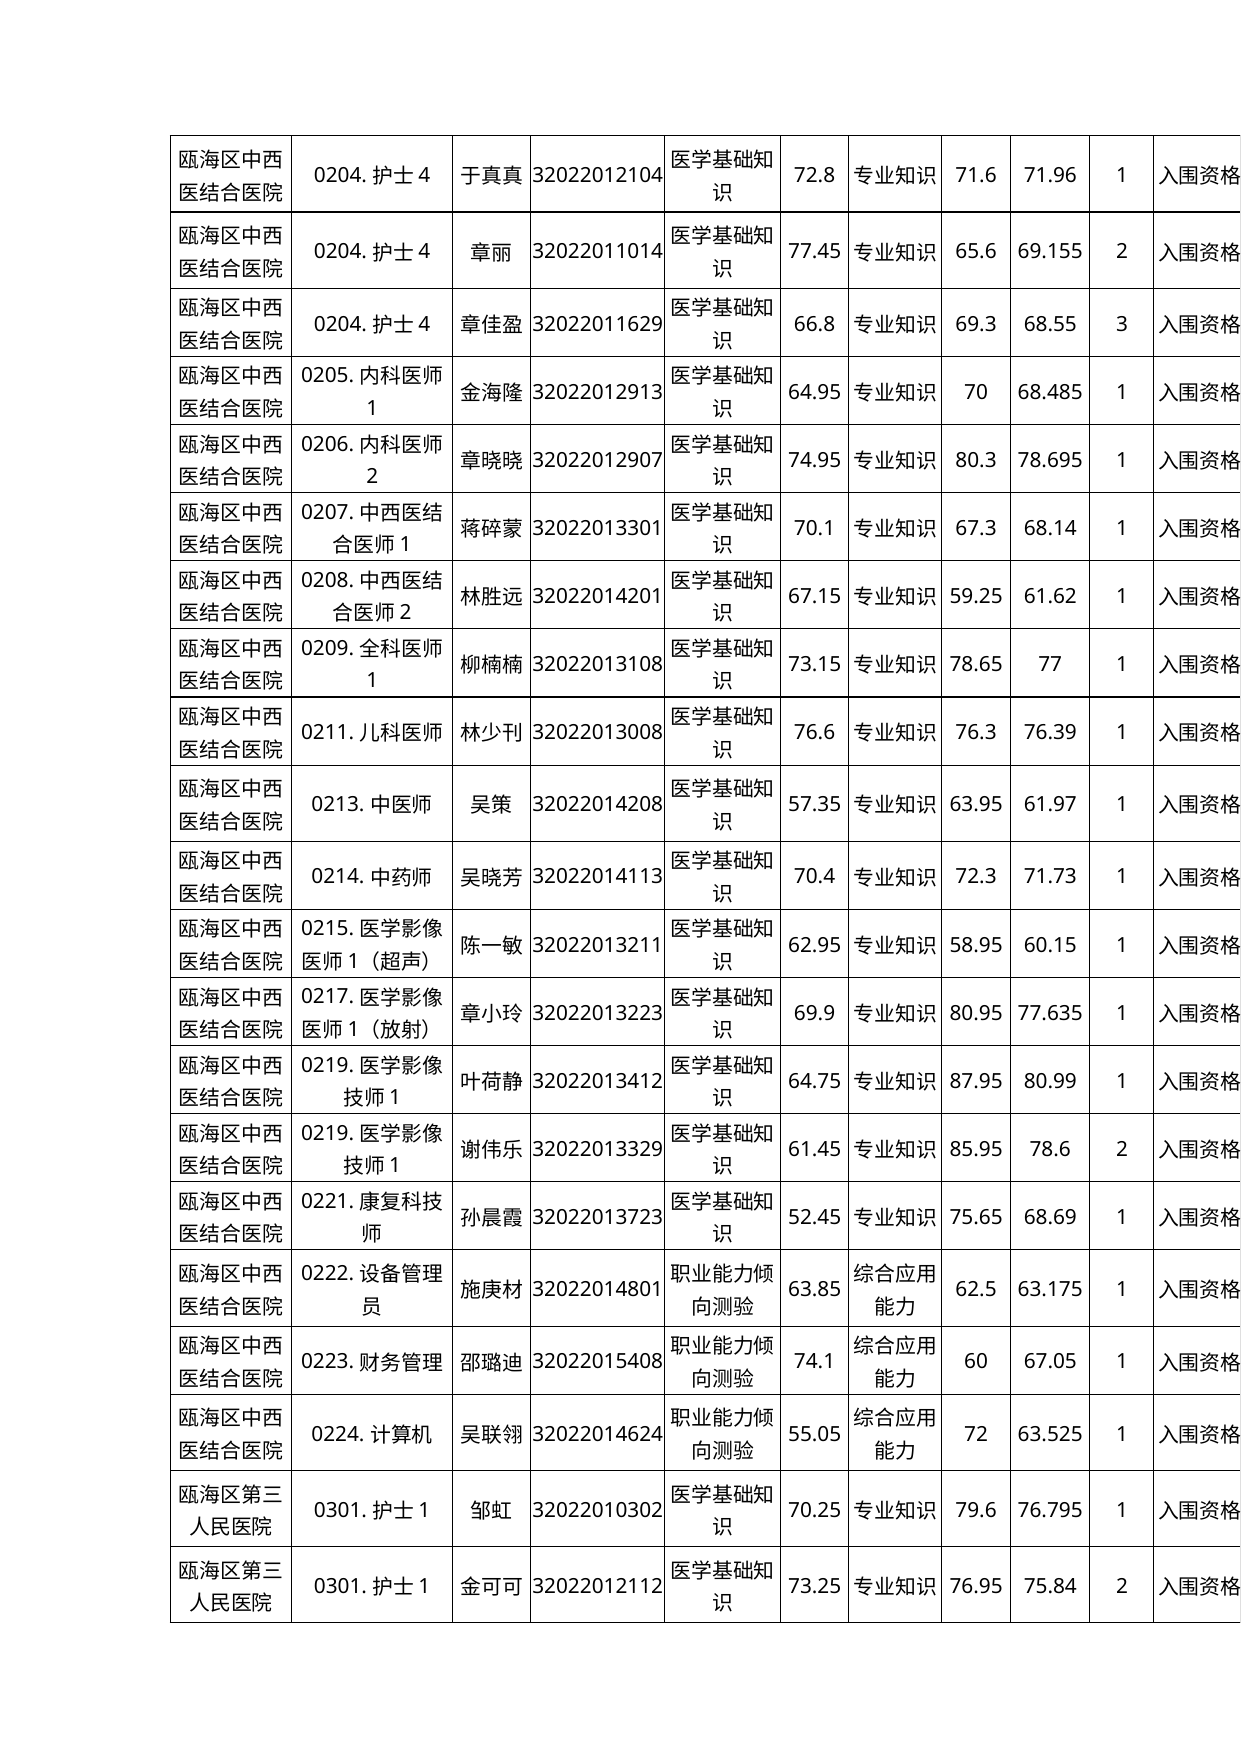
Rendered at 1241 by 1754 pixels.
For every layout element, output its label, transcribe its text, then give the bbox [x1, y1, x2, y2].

table_cell 1 [1090, 561, 1153, 628]
table_cell 32022013723 [531, 1182, 664, 1249]
table_cell 0219. 医学影像技师1 [292, 1046, 452, 1113]
table_cell 职业能力倾向测验 [665, 1250, 780, 1326]
table_cell 75.65 [942, 1182, 1010, 1249]
table_cell 69.9 [781, 978, 848, 1045]
table_cell 32022013301 [531, 493, 664, 560]
table_cell 吴策 [453, 766, 530, 841]
table_cell 职业能力倾向测验 [665, 1327, 780, 1394]
table_cell 施庚材 [453, 1250, 530, 1326]
table_cell 71.6 [942, 136, 1010, 211]
table_cell 0204. 护士4 [292, 136, 452, 211]
table_cell 87.95 [942, 1046, 1010, 1113]
table_cell 70.25 [781, 1471, 848, 1546]
table_cell 医学基础知识 [665, 978, 780, 1045]
table_cell 70.1 [781, 493, 848, 560]
table_cell 32022011629 [531, 289, 664, 356]
table_cell 1 [1090, 357, 1153, 424]
table_cell 71.96 [1011, 136, 1089, 211]
table_cell 综合应用能力 [849, 1395, 941, 1470]
table_cell 32022013211 [531, 910, 664, 977]
table_cell 入围资格复审 [1154, 1182, 1240, 1249]
table_cell 专业知识 [849, 629, 941, 696]
table_cell 55.05 [781, 1395, 848, 1470]
table_cell 瓯海区中西医结合医院 [171, 136, 291, 211]
table_cell 入围资格复审 [1154, 910, 1240, 977]
table_cell 入围资格复审 [1154, 1046, 1240, 1113]
table_cell 林胜远 [453, 561, 530, 628]
table_cell 32022012913 [531, 357, 664, 424]
table_cell 瓯海区中西医结合医院 [171, 978, 291, 1045]
table_cell 78.695 [1011, 425, 1089, 492]
table_cell 蒋碎蒙 [453, 493, 530, 560]
table_cell 0301. 护士1 [292, 1547, 452, 1622]
table_cell 32022013329 [531, 1114, 664, 1181]
table_cell 0205. 内科医师1 [292, 357, 452, 424]
table_cell 专业知识 [849, 561, 941, 628]
table_cell 1 [1090, 1395, 1153, 1470]
table_cell 医学基础知识 [665, 136, 780, 211]
table_cell 0217. 医学影像医师1（放射） [292, 978, 452, 1045]
table_cell 入围资格复审 [1154, 1547, 1240, 1622]
table_cell 0208. 中西医结合医师2 [292, 561, 452, 628]
table_cell 76.795 [1011, 1471, 1089, 1546]
table_cell 69.3 [942, 289, 1010, 356]
table_cell 64.75 [781, 1046, 848, 1113]
table_cell 2 [1090, 1547, 1153, 1622]
table_cell 谢伟乐 [453, 1114, 530, 1181]
table_cell 0215. 医学影像医师1（超声） [292, 910, 452, 977]
table_cell 1 [1090, 978, 1153, 1045]
table_cell 章佳盈 [453, 289, 530, 356]
table_cell 0221. 康复科技师 [292, 1182, 452, 1249]
table_cell 1 [1090, 1471, 1153, 1546]
table_cell 79.6 [942, 1471, 1010, 1546]
table_cell 67.05 [1011, 1327, 1089, 1394]
table_cell 入围资格复审 [1154, 629, 1240, 696]
table_cell 医学基础知识 [665, 561, 780, 628]
table_cell 32022013008 [531, 698, 664, 764]
table_cell 63.85 [781, 1250, 848, 1326]
table_cell 医学基础知识 [665, 1114, 780, 1181]
table_cell 入围资格复审 [1154, 425, 1240, 492]
table_cell 医学基础知识 [665, 1547, 780, 1622]
table_cell 专业知识 [849, 1547, 941, 1622]
table_cell 32022015408 [531, 1327, 664, 1394]
table_cell 1 [1090, 493, 1153, 560]
table_cell 综合应用能力 [849, 1250, 941, 1326]
table_cell 专业知识 [849, 1114, 941, 1181]
table_cell 瓯海区中西医结合医院 [171, 842, 291, 909]
table_cell 职业能力倾向测验 [665, 1395, 780, 1470]
table_cell 80.95 [942, 978, 1010, 1045]
table_cell 入围资格复审 [1154, 1250, 1240, 1326]
table_cell 专业知识 [849, 766, 941, 841]
table_cell 章丽 [453, 213, 530, 288]
table_cell 瓯海区中西医结合医院 [171, 213, 291, 288]
table_cell 1 [1090, 136, 1153, 211]
table_cell 73.15 [781, 629, 848, 696]
table_cell 林少刊 [453, 698, 530, 764]
table_cell 医学基础知识 [665, 213, 780, 288]
table_cell 66.8 [781, 289, 848, 356]
table_cell 80.99 [1011, 1046, 1089, 1113]
table_cell 0224. 计算机 [292, 1395, 452, 1470]
table_cell 专业知识 [849, 698, 941, 764]
table_cell 专业知识 [849, 910, 941, 977]
table_cell 72 [942, 1395, 1010, 1470]
table_cell 68.69 [1011, 1182, 1089, 1249]
table_cell 1 [1090, 910, 1153, 977]
table_cell 入围资格复审 [1154, 136, 1240, 211]
table_cell 1 [1090, 1250, 1153, 1326]
table_cell 59.25 [942, 561, 1010, 628]
table_cell 瓯海区中西医结合医院 [171, 1395, 291, 1470]
table_cell 入围资格复审 [1154, 213, 1240, 288]
table_cell 62.95 [781, 910, 848, 977]
table_cell 60.15 [1011, 910, 1089, 977]
table_cell 医学基础知识 [665, 357, 780, 424]
table_cell 1 [1090, 1182, 1153, 1249]
table_cell 专业知识 [849, 213, 941, 288]
table_cell 医学基础知识 [665, 766, 780, 841]
table_cell 32022013412 [531, 1046, 664, 1113]
table_cell 邹虹 [453, 1471, 530, 1546]
table_cell 瓯海区中西医结合医院 [171, 629, 291, 696]
table_cell 综合应用能力 [849, 1327, 941, 1394]
table_cell 入围资格复审 [1154, 978, 1240, 1045]
table_cell 瓯海区中西医结合医院 [171, 910, 291, 977]
table_cell 68.14 [1011, 493, 1089, 560]
table_cell 入围资格复审 [1154, 357, 1240, 424]
table_cell 瓯海区中西医结合医院 [171, 425, 291, 492]
table_cell 32022011014 [531, 213, 664, 288]
table_cell 0207. 中西医结合医师1 [292, 493, 452, 560]
table_cell 1 [1090, 842, 1153, 909]
table_cell 专业知识 [849, 1182, 941, 1249]
table_cell 医学基础知识 [665, 698, 780, 764]
table_cell 1 [1090, 425, 1153, 492]
table_cell 2 [1090, 1114, 1153, 1181]
table_cell 入围资格复审 [1154, 842, 1240, 909]
table_cell 74.95 [781, 425, 848, 492]
table_cell 77.45 [781, 213, 848, 288]
table_cell 76.95 [942, 1547, 1010, 1622]
table_cell 70 [942, 357, 1010, 424]
table_cell 62.5 [942, 1250, 1010, 1326]
table_cell 76.39 [1011, 698, 1089, 764]
table_cell 专业知识 [849, 1471, 941, 1546]
table_cell 入围资格复审 [1154, 698, 1240, 764]
table_cell 入围资格复审 [1154, 1471, 1240, 1546]
table_cell 67.3 [942, 493, 1010, 560]
table_cell 32022012104 [531, 136, 664, 211]
table_cell 78.6 [1011, 1114, 1089, 1181]
table_cell 瓯海区第三人民医院 [171, 1547, 291, 1622]
table_cell 邵璐迪 [453, 1327, 530, 1394]
table_cell 0204. 护士4 [292, 213, 452, 288]
table_cell 57.35 [781, 766, 848, 841]
table_cell 瓯海区中西医结合医院 [171, 289, 291, 356]
table_cell 1 [1090, 1046, 1153, 1113]
table_cell 入围资格复审 [1154, 1395, 1240, 1470]
table_cell 瓯海区中西医结合医院 [171, 357, 291, 424]
table_cell 65.6 [942, 213, 1010, 288]
table_cell 32022013223 [531, 978, 664, 1045]
table_cell 柳楠楠 [453, 629, 530, 696]
table_cell 瓯海区中西医结合医院 [171, 493, 291, 560]
table_cell 73.25 [781, 1547, 848, 1622]
table_cell 70.4 [781, 842, 848, 909]
table_cell 瓯海区中西医结合医院 [171, 698, 291, 764]
table_cell 32022013108 [531, 629, 664, 696]
table_cell 0209. 全科医师1 [292, 629, 452, 696]
table_cell 瓯海区中西医结合医院 [171, 1182, 291, 1249]
table_cell 陈一敏 [453, 910, 530, 977]
table_cell 1 [1090, 629, 1153, 696]
table_cell 金可可 [453, 1547, 530, 1622]
table_cell 专业知识 [849, 1046, 941, 1113]
table_cell 2 [1090, 213, 1153, 288]
table_cell 专业知识 [849, 978, 941, 1045]
table_cell 专业知识 [849, 289, 941, 356]
table_cell 瓯海区第三人民医院 [171, 1471, 291, 1546]
table_cell 入围资格复审 [1154, 561, 1240, 628]
table_cell 77 [1011, 629, 1089, 696]
table_cell 0301. 护士1 [292, 1471, 452, 1546]
table_cell 医学基础知识 [665, 425, 780, 492]
table_cell 32022014113 [531, 842, 664, 909]
table_cell 专业知识 [849, 136, 941, 211]
table_cell 74.1 [781, 1327, 848, 1394]
table_cell 0211. 儿科医师 [292, 698, 452, 764]
table_cell 0214. 中药师 [292, 842, 452, 909]
table_cell 医学基础知识 [665, 289, 780, 356]
table_cell 孙晨霞 [453, 1182, 530, 1249]
table_cell 瓯海区中西医结合医院 [171, 766, 291, 841]
table_cell 入围资格复审 [1154, 1114, 1240, 1181]
table_cell 瓯海区中西医结合医院 [171, 1327, 291, 1394]
table_cell 医学基础知识 [665, 1182, 780, 1249]
table_cell 0223. 财务管理 [292, 1327, 452, 1394]
table_cell 入围资格复审 [1154, 766, 1240, 841]
table_cell 72.3 [942, 842, 1010, 909]
table_cell 52.45 [781, 1182, 848, 1249]
table_cell 1 [1090, 766, 1153, 841]
table_cell 金海隆 [453, 357, 530, 424]
table_cell 专业知识 [849, 842, 941, 909]
table_cell 69.155 [1011, 213, 1089, 288]
table_cell 67.15 [781, 561, 848, 628]
table_cell 专业知识 [849, 357, 941, 424]
table_cell 章小玲 [453, 978, 530, 1045]
table_cell 瓯海区中西医结合医院 [171, 1250, 291, 1326]
table_cell 专业知识 [849, 493, 941, 560]
table_cell 78.65 [942, 629, 1010, 696]
table_cell 85.95 [942, 1114, 1010, 1181]
table_cell 1 [1090, 698, 1153, 764]
table_cell 61.97 [1011, 766, 1089, 841]
table_cell 1 [1090, 1327, 1153, 1394]
table_cell 32022012907 [531, 425, 664, 492]
table_cell 68.55 [1011, 289, 1089, 356]
table_cell 医学基础知识 [665, 493, 780, 560]
table_cell 68.485 [1011, 357, 1089, 424]
table_cell 63.175 [1011, 1250, 1089, 1326]
table_cell 63.95 [942, 766, 1010, 841]
table_cell 61.62 [1011, 561, 1089, 628]
table_cell 32022014208 [531, 766, 664, 841]
table_cell 0213. 中医师 [292, 766, 452, 841]
table_cell 58.95 [942, 910, 1010, 977]
table_cell 医学基础知识 [665, 842, 780, 909]
table_cell 61.45 [781, 1114, 848, 1181]
table_cell 32022014201 [531, 561, 664, 628]
table_cell 0219. 医学影像技师1 [292, 1114, 452, 1181]
table_cell 医学基础知识 [665, 629, 780, 696]
table_cell 3 [1090, 289, 1153, 356]
table_cell 32022014801 [531, 1250, 664, 1326]
table_cell 于真真 [453, 136, 530, 211]
table_cell 专业知识 [849, 425, 941, 492]
table_cell 章晓晓 [453, 425, 530, 492]
table_cell 入围资格复审 [1154, 1327, 1240, 1394]
table_cell 32022010302 [531, 1471, 664, 1546]
table_cell 32022014624 [531, 1395, 664, 1470]
table_cell 瓯海区中西医结合医院 [171, 1114, 291, 1181]
table_cell 32022012112 [531, 1547, 664, 1622]
table_cell 0206. 内科医师2 [292, 425, 452, 492]
table_cell 64.95 [781, 357, 848, 424]
table_cell 76.6 [781, 698, 848, 764]
table_cell 叶荷静 [453, 1046, 530, 1113]
table_cell 76.3 [942, 698, 1010, 764]
table_cell 60 [942, 1327, 1010, 1394]
table_cell 0222. 设备管理员 [292, 1250, 452, 1326]
table_cell 入围资格复审 [1154, 289, 1240, 356]
table_cell 0204. 护士4 [292, 289, 452, 356]
table_cell 医学基础知识 [665, 1471, 780, 1546]
table_cell 瓯海区中西医结合医院 [171, 561, 291, 628]
table_cell 72.8 [781, 136, 848, 211]
table_cell 医学基础知识 [665, 1046, 780, 1113]
table_cell 75.84 [1011, 1547, 1089, 1622]
table_cell 医学基础知识 [665, 910, 780, 977]
table_cell 吴晓芳 [453, 842, 530, 909]
table_cell 77.635 [1011, 978, 1089, 1045]
table_cell 瓯海区中西医结合医院 [171, 1046, 291, 1113]
table_cell 80.3 [942, 425, 1010, 492]
table_cell 63.525 [1011, 1395, 1089, 1470]
table_cell 71.73 [1011, 842, 1089, 909]
table_cell 入围资格复审 [1154, 493, 1240, 560]
table_cell 吴联翎 [453, 1395, 530, 1470]
